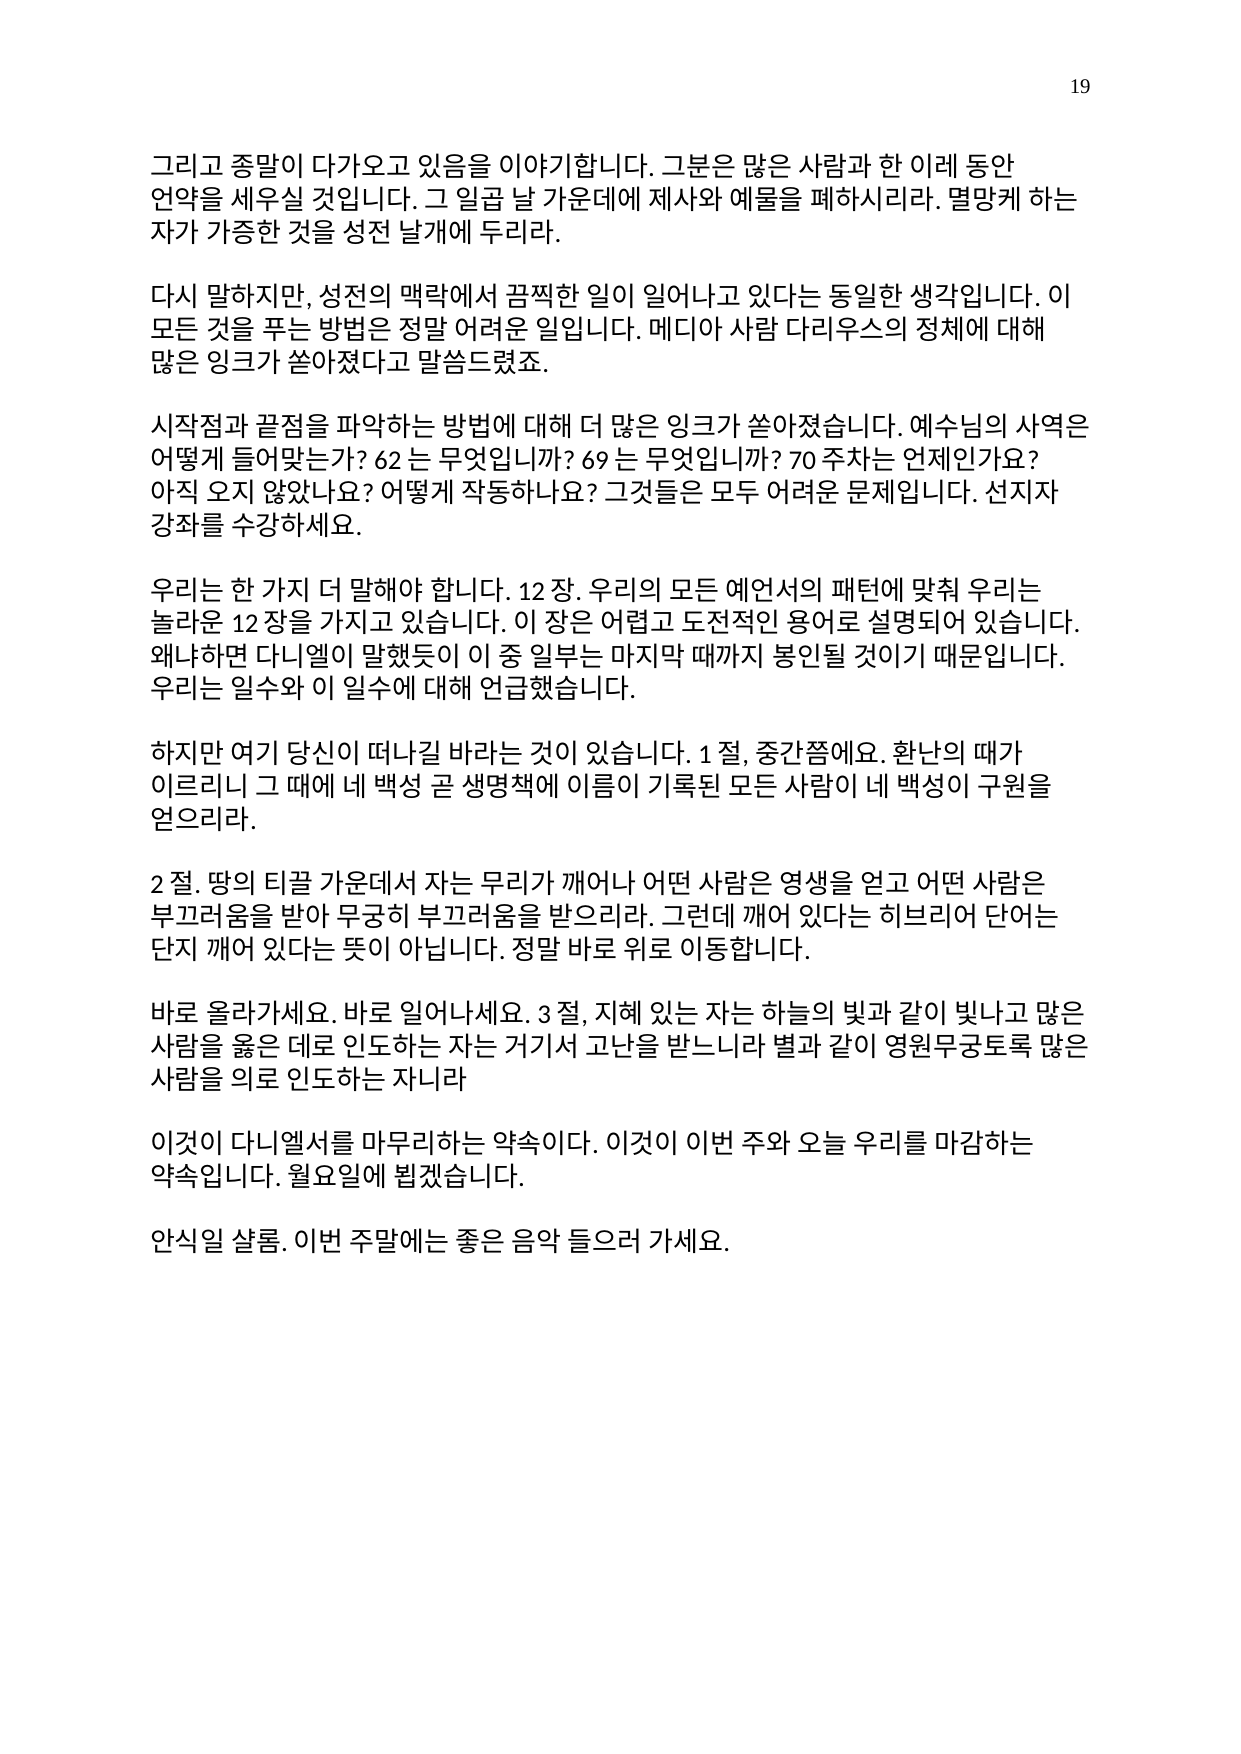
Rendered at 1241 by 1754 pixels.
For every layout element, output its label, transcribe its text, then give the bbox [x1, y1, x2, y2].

text 안식일 샬롬. 이번 주말에는 좋은 음악 들으러 가세요. [150, 1225, 1090, 1258]
text 2절. 땅의 티끌 가운데서 자는 무리가 깨어나 어떤 사람은 영생을 얻고 어떤 사람은 부끄러움을 받아 무궁히 부끄러움을 받으리라. 그런데 깨어 있다는 히브리어 단어는 단지 깨어 있다는 뜻이 아닙니다. 정말 바로 위로 이동합니다. [150, 867, 1090, 966]
text 이것이 다니엘서를 마무리하는 약속이다. 이것이 이번 주와 오늘 우리를 마감하는 약속입니다. 월요일에 뵙겠습니다. [150, 1127, 1090, 1193]
text 그리고 종말이 다가오고 있음을 이야기합니다. 그분은 많은 사람과 한 이레 동안 언약을 세우실 것입니다. 그 일곱 날 가운데에 제사와 예물을 폐하시리라. 멸망케 하는 자가 가증한 것을 성전 날개에 두리라. [150, 150, 1090, 249]
text 다시 말하지만, 성전의 맥락에서 끔찍한 일이 일어나고 있다는 동일한 생각입니다. 이 모든 것을 푸는 방법은 정말 어려운 일입니다. 메디아 사람 다리우스의 정체에 대해 많은 잉크가 쏟아졌다고 말씀드렸죠. [150, 280, 1090, 379]
text 시작점과 끝점을 파악하는 방법에 대해 더 많은 잉크가 쏟아졌습니다. 예수님의 사역은 어떻게 들어맞는가? 62는 무엇입니까? 69는 무엇입니까? 70주차는 언제인가요? 아직 오지 않았나요? 어떻게 작동하나요? 그것들은 모두 어려운 문제입니다. 선지자 강좌를 수강하세요. [150, 410, 1090, 542]
text 하지만 여기 당신이 떠나길 바라는 것이 있습니다. 1절, 중간쯤에요. 환난의 때가 이르리니 그 때에 네 백성 곧 생명책에 이름이 기록된 모든 사람이 네 백성이 구원을 얻으리라. [150, 737, 1090, 836]
text 바로 올라가세요. 바로 일어나세요. 3절, 지혜 있는 자는 하늘의 빛과 같이 빛나고 많은 사람을 옳은 데로 인도하는 자는 거기서 고난을 받느니라 별과 같이 영원무궁토록 많은 사람을 의로 인도하는 자니라 [150, 997, 1090, 1096]
text 우리는 한 가지 더 말해야 합니다. 12장. 우리의 모든 예언서의 패턴에 맞춰 우리는 놀라운 12장을 가지고 있습니다. 이 장은 어렵고 도전적인 용어로 설명되어 있습니다. 왜냐하면 다니엘이 말했듯이 이 중 일부는 마지막 때까지 봉인될 것이기 때문입니다. 우리는 일수와 이 일수에 대해 언급했습니다. [150, 574, 1090, 706]
